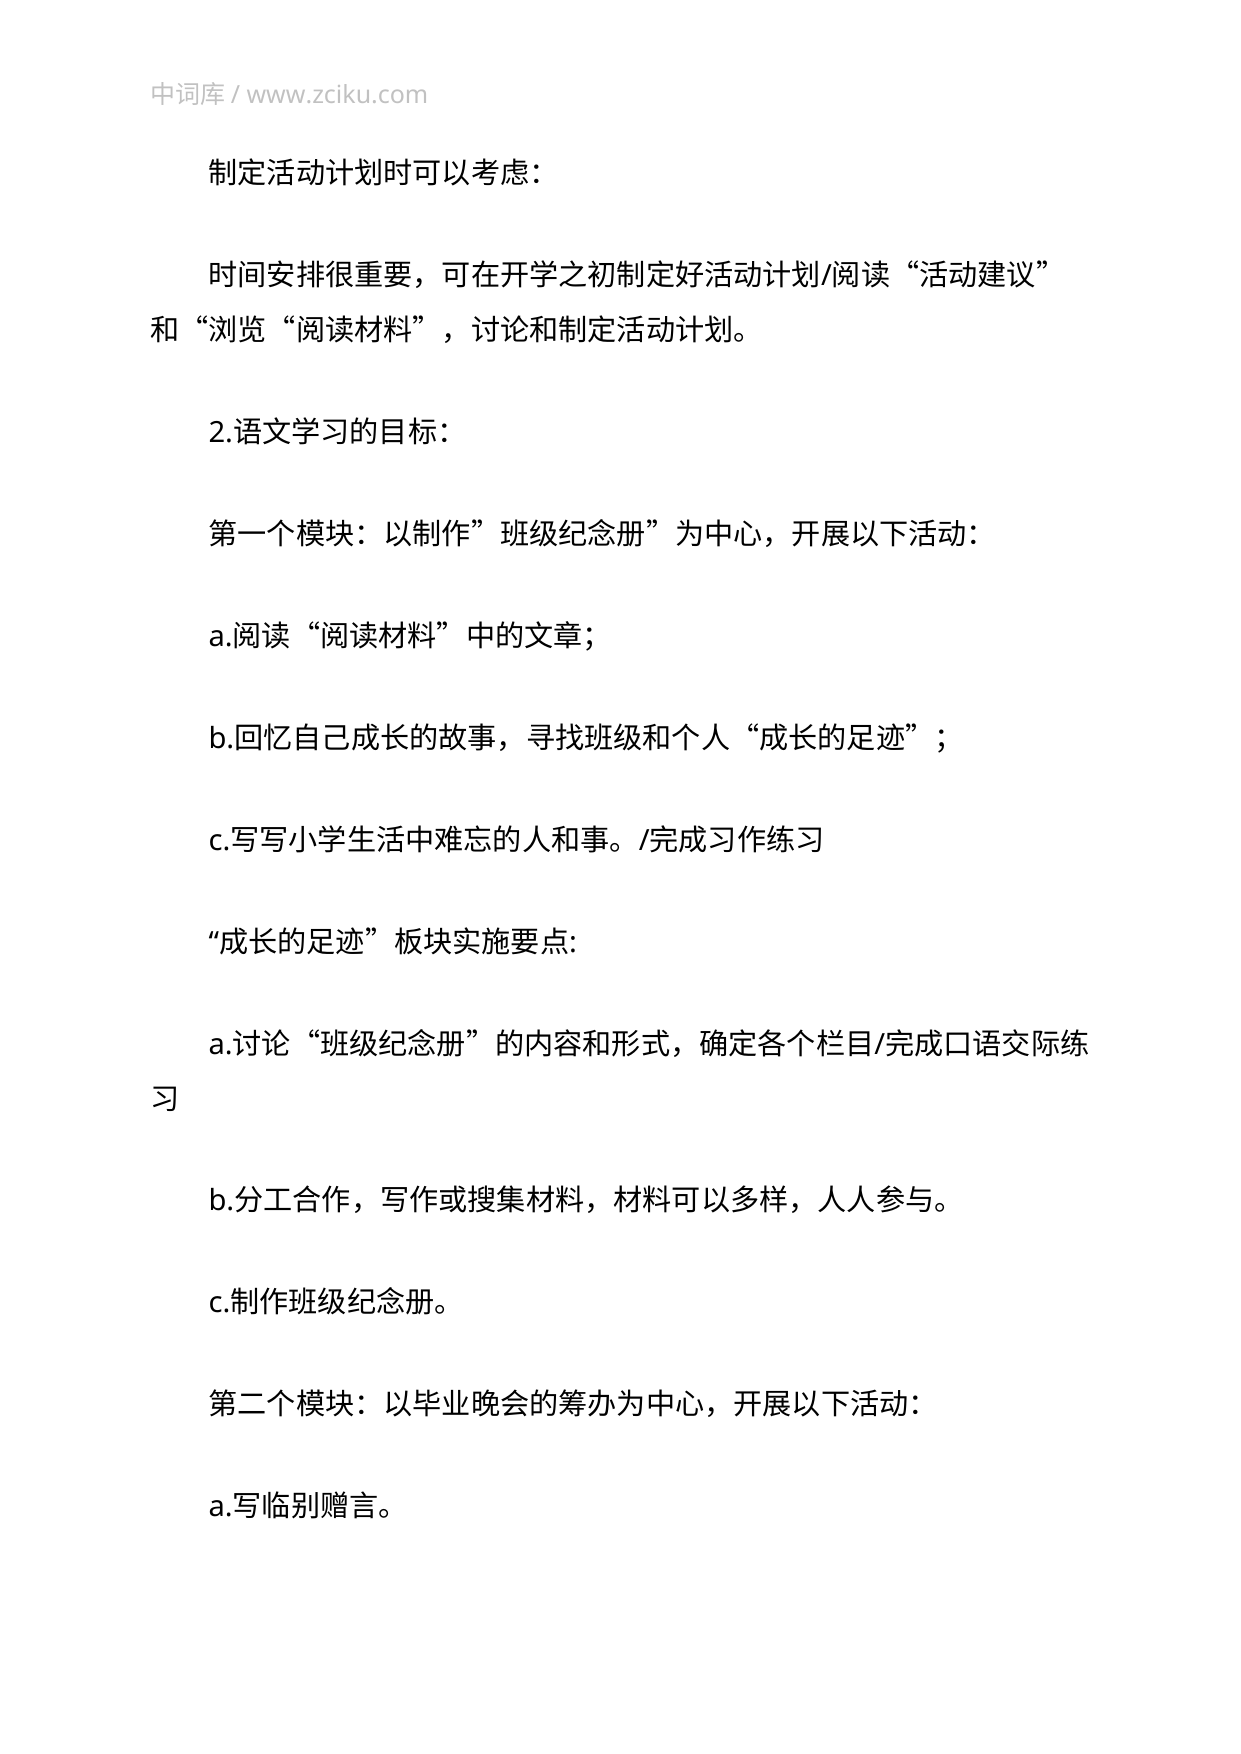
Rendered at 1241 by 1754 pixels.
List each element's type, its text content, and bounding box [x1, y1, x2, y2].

text 2.语文学习的目标： [150, 408, 1090, 451]
text b.回忆自己成长的故事，寻找班级和个人“成长的足迹”； [150, 714, 1090, 757]
text “成长的足迹”板块实施要点: [150, 918, 1090, 961]
text 第二个模块：以毕业晚会的筹办为中心，开展以下活动： [150, 1381, 1090, 1423]
text a.写临别赠言。 [150, 1483, 1090, 1525]
text b.分工合作，写作或搜集材料，材料可以多样，人人参与。 [150, 1177, 1090, 1219]
text 时间安排很重要，可在开学之初制定好活动计划/阅读“活动建议”和“浏览“阅读材料”，讨论和制定活动计划。 [150, 252, 1090, 349]
text a.阅读“阅读材料”中的文章； [150, 612, 1090, 655]
text a.讨论“班级纪念册”的内容和形式，确定各个栏目/完成口语交际练习 [150, 1020, 1090, 1117]
text 制定活动计划时可以考虑： [150, 150, 1090, 192]
text c.制作班级纪念册。 [150, 1279, 1090, 1321]
text 第一个模块：以制作”班级纪念册”为中心，开展以下活动： [150, 511, 1090, 553]
text c.写写小学生活中难忘的人和事。/完成习作练习 [150, 816, 1090, 859]
